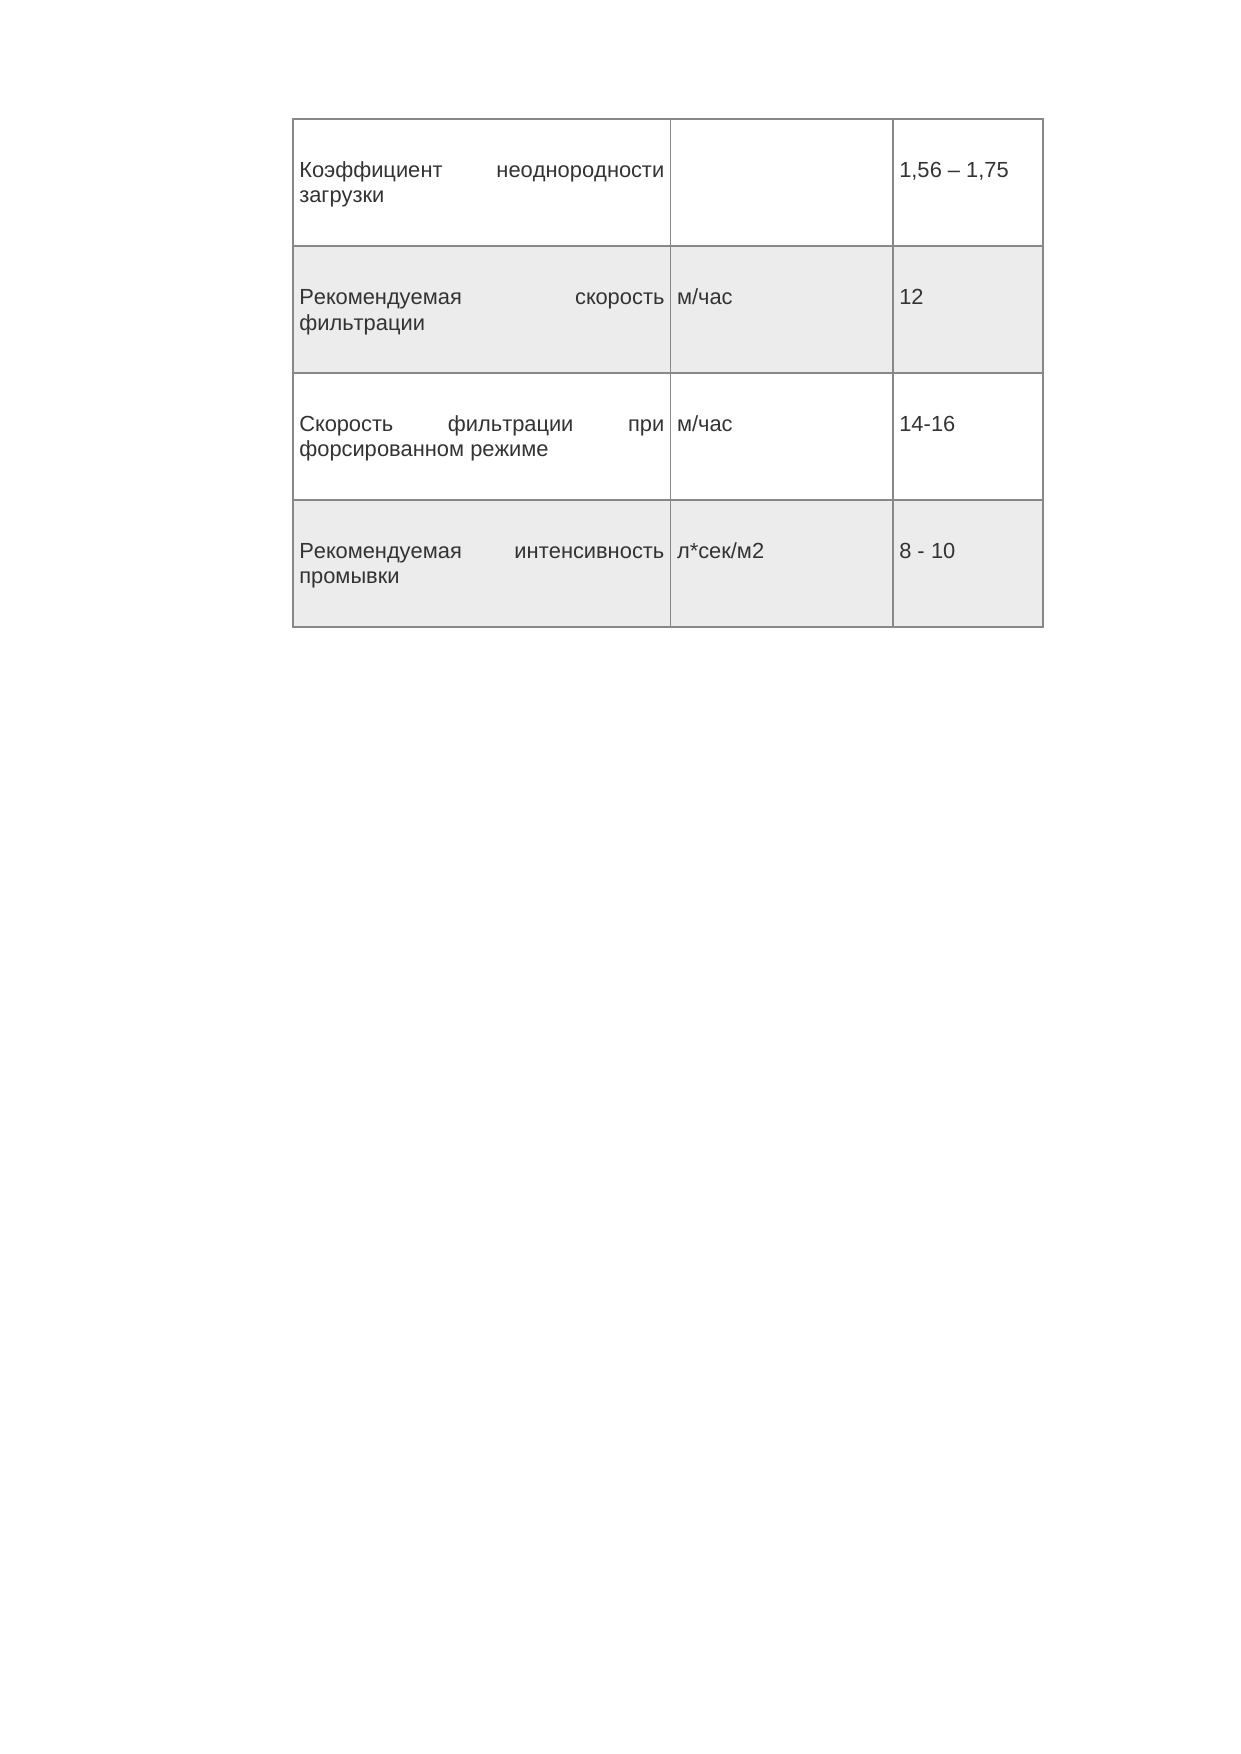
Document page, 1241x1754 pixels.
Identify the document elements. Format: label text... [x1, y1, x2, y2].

table_cell м/час [671, 374, 892, 499]
table_cell 1,56 – 1,75 [894, 120, 1042, 245]
table_cell 14-16 [894, 374, 1042, 499]
table_cell 8 - 10 [894, 501, 1042, 626]
table_cell Скорость фильтрации при форсированном режиме [294, 374, 670, 499]
table_cell 12 [894, 247, 1042, 372]
table_cell л*сек/м2 [671, 501, 892, 626]
table_cell Коэффициент неоднородности загрузки [294, 120, 670, 245]
table_cell Рекомендуемая скорость фильтрации [294, 247, 670, 372]
table_cell [671, 120, 892, 245]
table_cell Рекомендуемая интенсивность промывки [294, 501, 670, 626]
table_cell м/час [671, 247, 892, 372]
